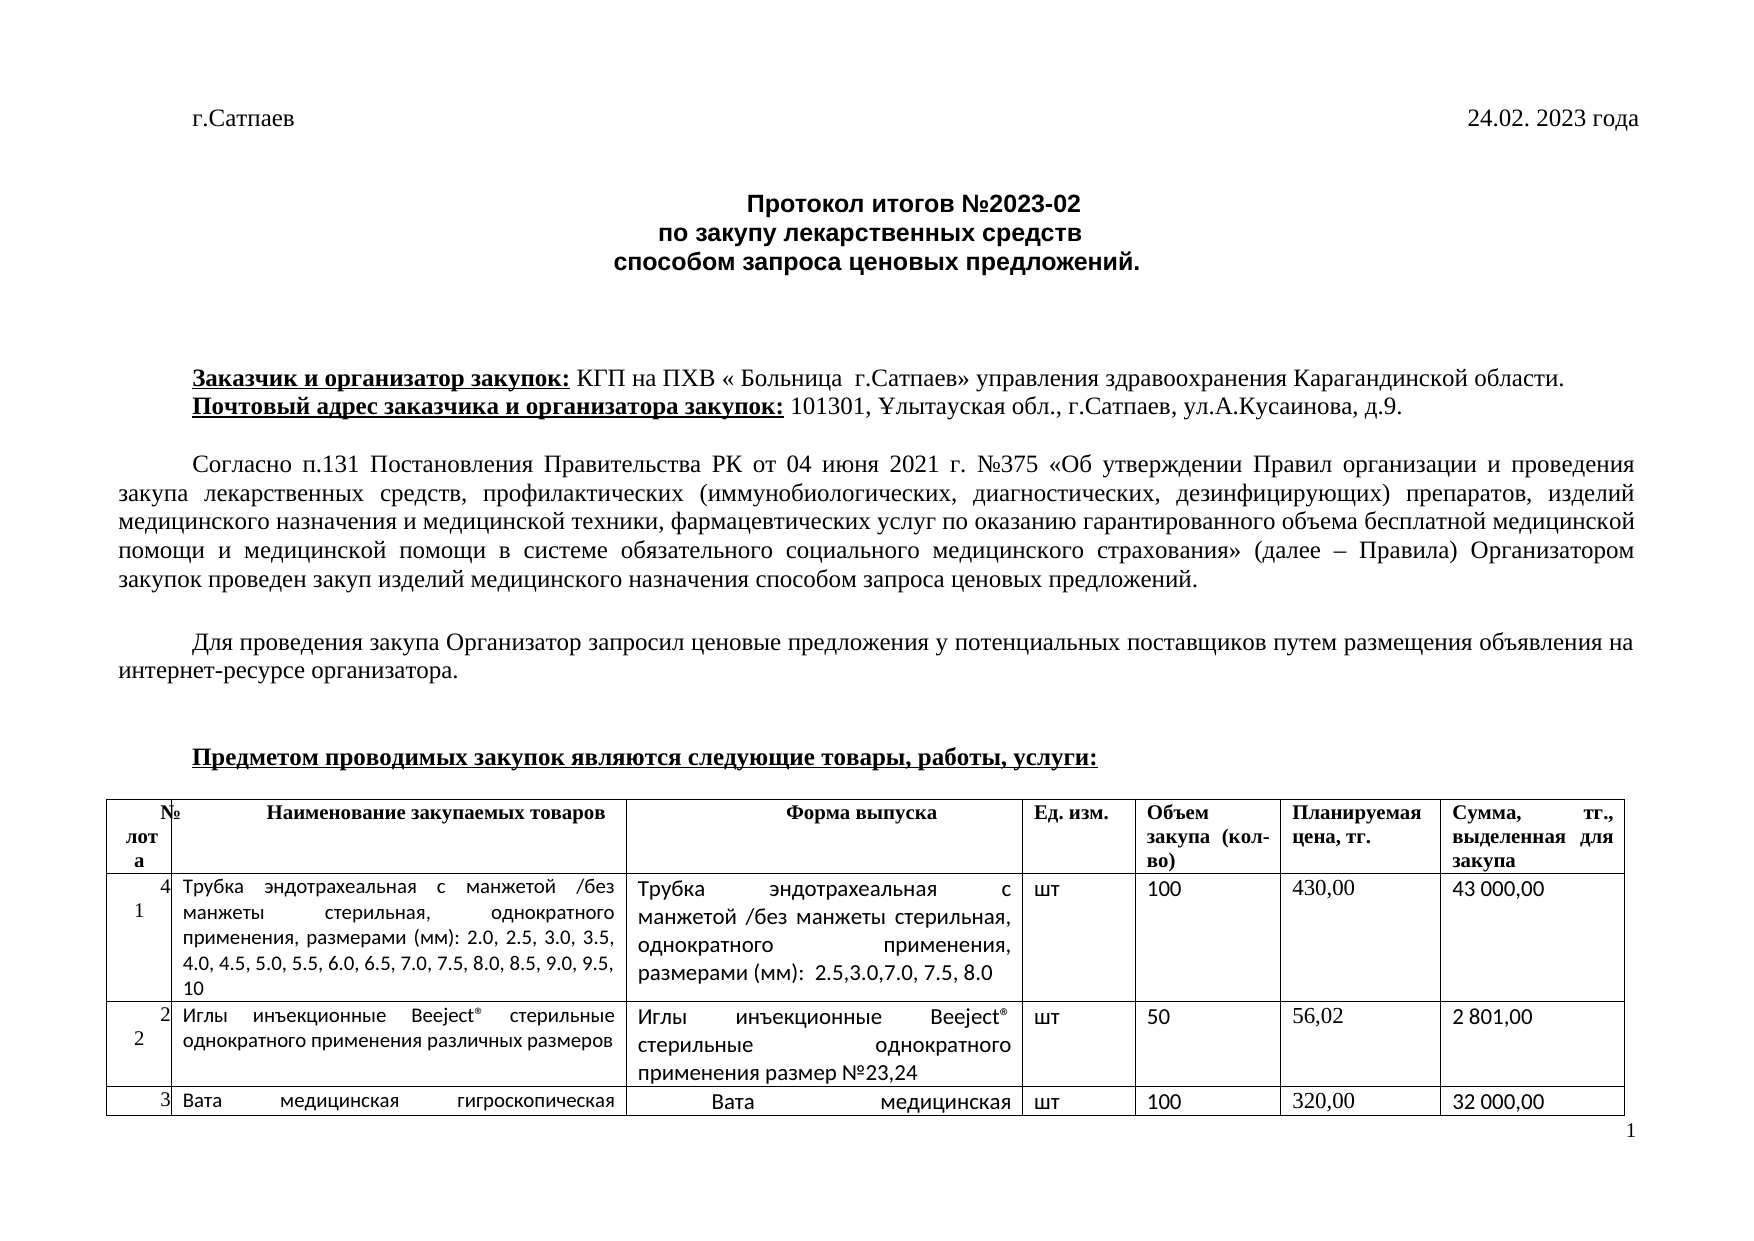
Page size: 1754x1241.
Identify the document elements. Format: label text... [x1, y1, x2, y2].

table_cell шт [1023, 874, 1135, 1001]
table_header Сумма, тг., выделенная для закупа [1441, 800, 1624, 873]
text Согласно п.131 Постановления Правительства РК от 04 июня 2021 г. №375 «Об утверждении Правил организации и проведения закупа лекарственных средств, профилактических (иммунобиологических, диагностических, дезинфицирующих) препаратов, изделий медицинского назначения и медицинской техники, фармацевтических услуг по оказанию гарантированного объема бесплатной медицинской помощи и медицинской помощи в системе обязательного социального медицинского страхования» (далее – Правила) Организатором закупок проведен закуп изделий медицинского назначения способом запроса ценовых предложений. [118, 449, 1636, 593]
table_cell 430,00 [1281, 874, 1440, 1001]
table_cell 33 [107, 1087, 171, 1115]
subtitle Протокол итогов №2023-02 по закупу лекарственных средств способом запроса ценовых предложений. [118, 189, 1636, 276]
table_header Форма выпуска [627, 800, 1022, 873]
table_cell шт [1023, 1002, 1135, 1086]
table_cell 2 801,00 [1441, 1002, 1624, 1086]
text Предметом проводимых закупок являются следующие товары, работы, услуги: [118, 742, 1636, 770]
table_cell Иглы инъекционные Beeject® стерильные однократного применения различных размеров [172, 1002, 626, 1086]
text Для проведения закупа Организатор запросил ценовые предложения у потенциальных поставщиков путем размещения объявления на интернет-ресурсе организатора. [118, 627, 1636, 684]
text г.Сатпаев 24.02. 2023 года [118, 103, 1636, 131]
table_cell 22 [107, 1002, 171, 1086]
table_cell Иглы инъекционные Beeject® стерильные однократного применения размер №23,24 [627, 1002, 1022, 1086]
table_header Ед. изм. [1023, 800, 1135, 873]
table_header № лота [107, 800, 171, 873]
table_cell 41 [107, 874, 171, 1001]
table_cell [627, 1087, 1022, 1115]
table_cell 100 [1136, 1087, 1280, 1115]
table_cell 320,00 [1281, 1087, 1440, 1115]
table_cell Трубка эндотрахеальная с манжетой /без манжеты стерильная, однократного применения, размерами (мм): 2.5,3.0,7.0, 7.5, 8.0 [627, 874, 1022, 1001]
table_cell 43 000,00 [1441, 874, 1624, 1001]
table_header Наименование закупаемых товаров [172, 800, 626, 873]
table_cell Трубка эндотрахеальная с манжетой /без манжеты стерильная, однократного применения, размерами (мм): 2.0, 2.5, 3.0, 3.5, 4.0, 4.5, 5.0, 5.5, 6.0, 6.5, 7.0, 7.5, 8.0, 8.5, 9.0, 9.5, 10 [172, 874, 626, 1001]
table_cell 50 [1136, 1002, 1280, 1086]
table_cell 100 [1136, 874, 1280, 1001]
table_header Объем закупа (кол-во) [1136, 800, 1280, 873]
text Заказчик и организатор закупок: КГП на ПХВ « Больница г.Сатпаев» управления здравоохранения Карагандинской области. [118, 363, 1636, 391]
text Почтовый адрес заказчика и организатора закупок: 101301, Ұлытауская обл., г.Сатпаев, ул.А.Кусаинова, д.9. [118, 391, 1636, 420]
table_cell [172, 1087, 626, 1115]
table_cell 32 000,00 [1441, 1087, 1624, 1115]
table_header Планируемая цена, тг. [1281, 800, 1440, 873]
table_cell шт [1023, 1087, 1135, 1115]
table_cell 56,02 [1281, 1002, 1440, 1086]
